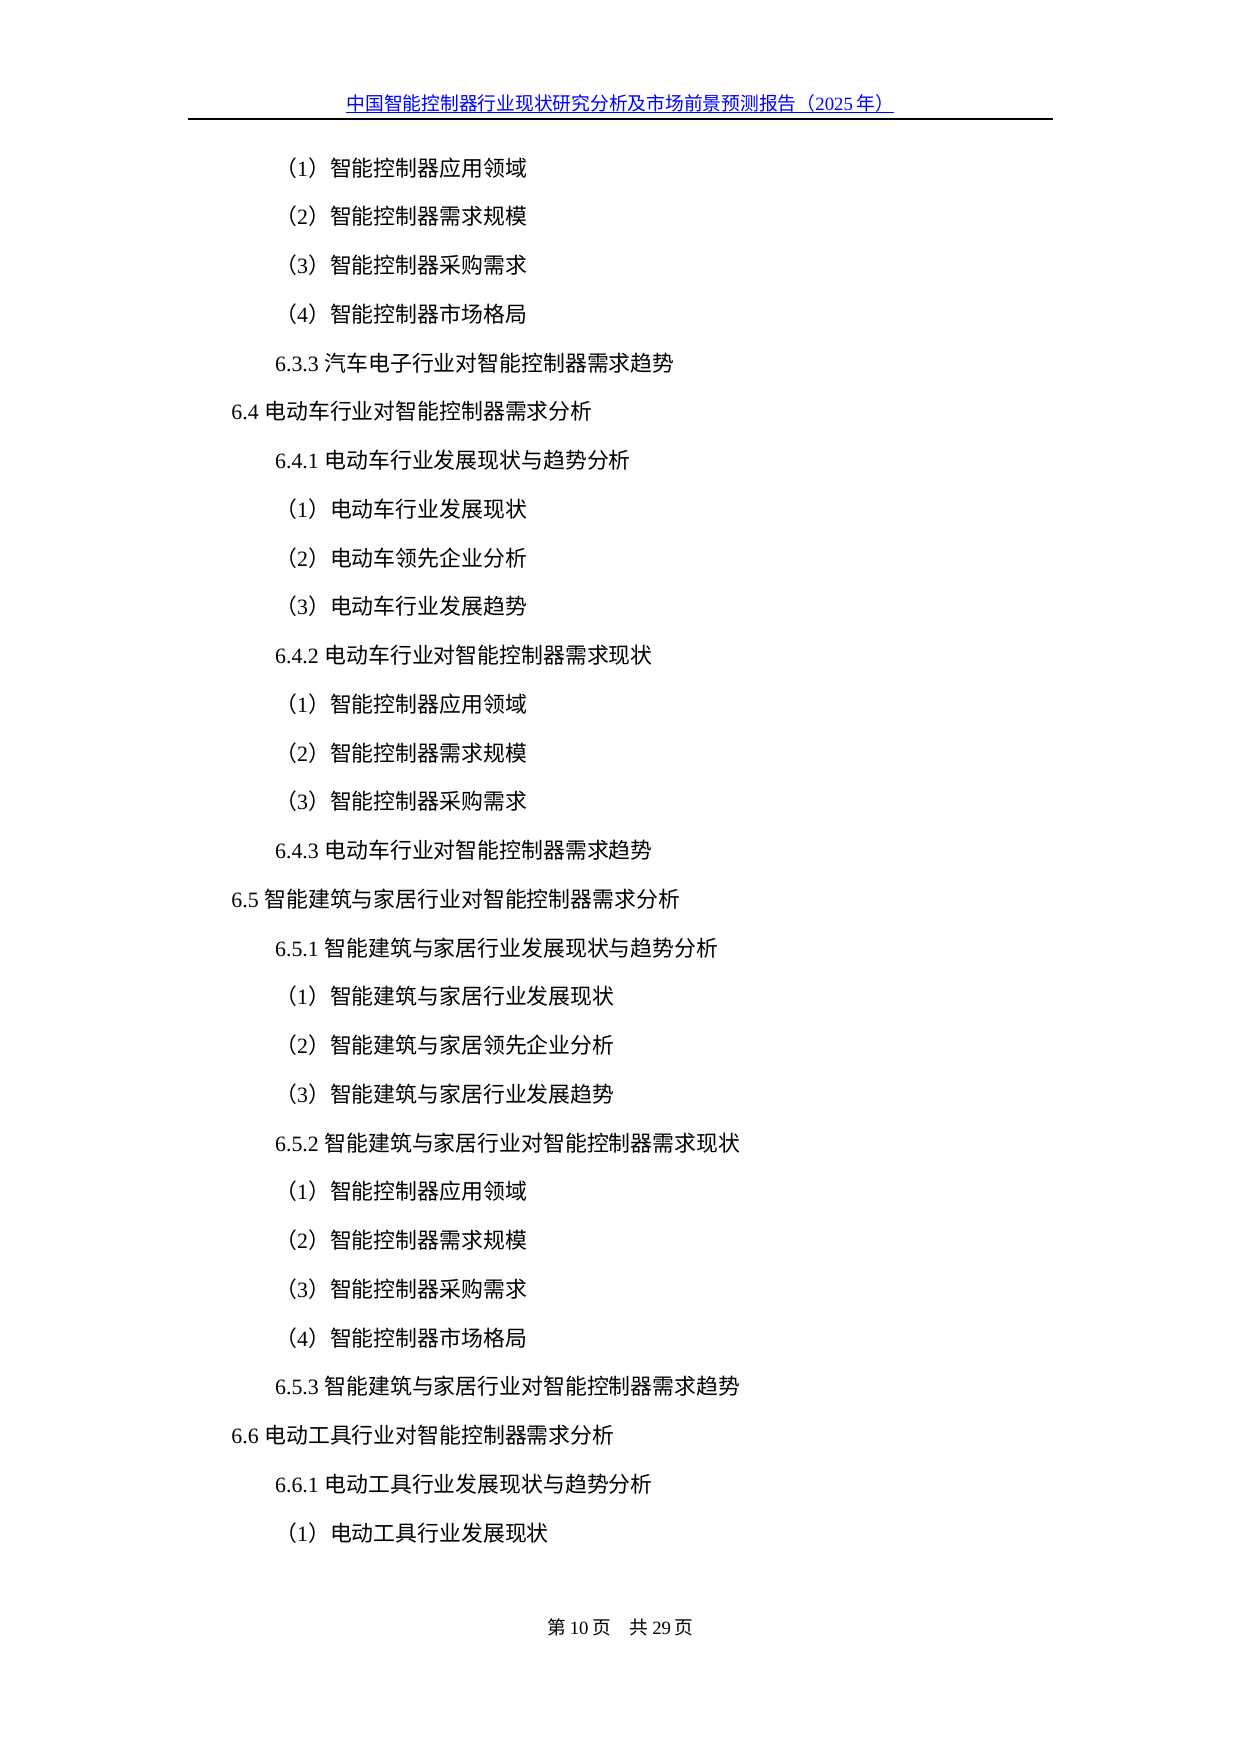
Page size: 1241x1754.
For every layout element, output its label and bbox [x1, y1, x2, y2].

text [187, 150, 1053, 1548]
